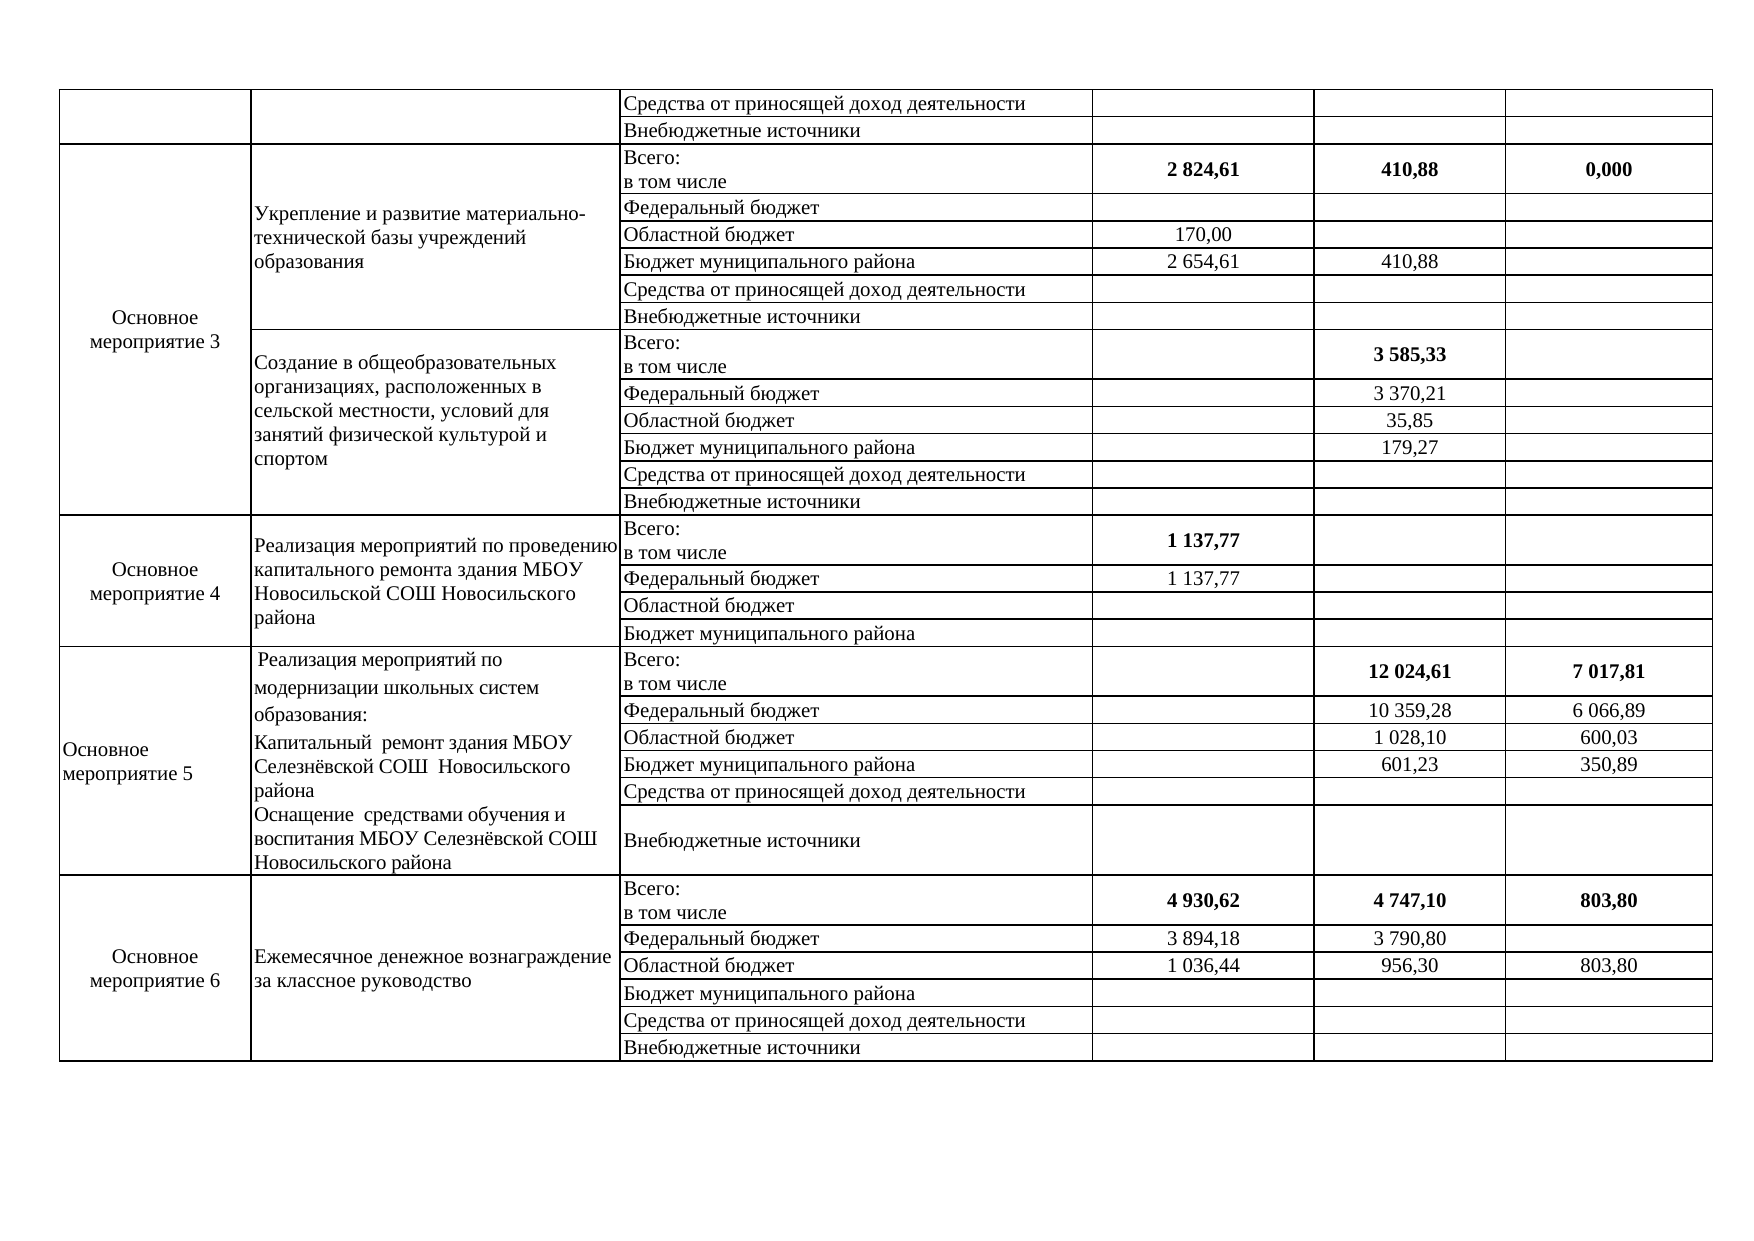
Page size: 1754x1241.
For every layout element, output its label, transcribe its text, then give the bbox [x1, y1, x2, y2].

table_cell Основное мероприятие 4 [60, 516, 250, 646]
table_cell [1093, 380, 1313, 406]
table_cell [1506, 90, 1712, 116]
table_cell Средства от приносящей доход деятельности [621, 276, 1092, 301]
table_cell [1506, 434, 1712, 460]
table_cell Укрепление и развитие материально-технической базы учреждений образования [252, 145, 619, 329]
table_cell [1506, 407, 1712, 433]
table_cell [1506, 1007, 1712, 1033]
table_cell [1093, 593, 1313, 618]
table_cell [1093, 330, 1313, 378]
table_cell [1315, 778, 1505, 804]
table_cell [1506, 330, 1712, 378]
table_cell 179,27 [1315, 434, 1505, 460]
table_cell 600,03 [1506, 724, 1712, 749]
table_cell [1093, 407, 1313, 433]
table_cell [1093, 117, 1313, 143]
table_cell Ежемесячное денежное вознаграждение за классное руководство [252, 876, 619, 1060]
table_cell Внебюджетные источники [621, 1034, 1092, 1060]
table_cell Внебюджетные источники [621, 303, 1092, 329]
table_cell Федеральный бюджет [621, 566, 1092, 591]
table_cell [1506, 303, 1712, 329]
table_cell Областной бюджет [621, 593, 1092, 618]
table_cell Всего: в том числе [621, 145, 1092, 193]
table_cell [1093, 1007, 1313, 1033]
table_cell 12 024,61 [1315, 647, 1505, 695]
table_cell [1506, 566, 1712, 591]
table_cell [1506, 380, 1712, 406]
table_cell Средства от приносящей доход деятельности [621, 778, 1092, 804]
table_cell 2 654,61 [1093, 249, 1313, 274]
table_cell [1506, 222, 1712, 247]
table_cell [1506, 593, 1712, 618]
table_cell [1093, 489, 1313, 514]
table_cell Федеральный бюджет [621, 380, 1092, 406]
table_cell 3 370,21 [1315, 380, 1505, 406]
table_cell Областной бюджет [621, 953, 1092, 978]
table_cell 410,88 [1315, 145, 1505, 193]
table_cell [1506, 462, 1712, 487]
table_cell 410,88 [1315, 249, 1505, 274]
table_cell 35,85 [1315, 407, 1505, 433]
table_cell 170,00 [1093, 222, 1313, 247]
table_cell [1315, 980, 1505, 1006]
table_cell [1093, 647, 1313, 695]
table_cell Бюджет муниципального района [621, 249, 1092, 274]
table_cell [1506, 926, 1712, 951]
table_cell [1506, 806, 1712, 874]
table_cell [1315, 462, 1505, 487]
table_cell Всего: в том числе [621, 516, 1092, 564]
table_cell 1 137,77 [1093, 566, 1313, 591]
table_cell [1093, 194, 1313, 220]
table_cell [1315, 1034, 1505, 1060]
table_cell [1506, 276, 1712, 301]
table_cell 4 747,10 [1315, 876, 1505, 924]
table_cell [1093, 462, 1313, 487]
table_cell 1 028,10 [1315, 724, 1505, 749]
table_cell Бюджет муниципального района [621, 620, 1092, 646]
table_cell [1506, 620, 1712, 646]
table_cell Федеральный бюджет [621, 697, 1092, 722]
table_cell Основное мероприятие 5 [60, 647, 250, 874]
table_cell Всего: в том числе [621, 647, 1092, 695]
table_cell 956,30 [1315, 953, 1505, 978]
table_cell 4 930,62 [1093, 876, 1313, 924]
table_cell Средства от приносящей доход деятельности [621, 90, 1092, 116]
table_cell Внебюджетные источники [621, 489, 1092, 514]
table_cell Внебюджетные источники [621, 117, 1092, 143]
table_cell 1 036,44 [1093, 953, 1313, 978]
table_cell Федеральный бюджет [621, 194, 1092, 220]
table_cell [1093, 620, 1313, 646]
table_cell [1315, 222, 1505, 247]
table_cell [1315, 620, 1505, 646]
table_cell [1093, 980, 1313, 1006]
table_cell [1093, 303, 1313, 329]
table_cell Средства от приносящей доход деятельности [621, 462, 1092, 487]
table_cell [1093, 434, 1313, 460]
table_cell 3 585,33 [1315, 330, 1505, 378]
table_cell [1506, 778, 1712, 804]
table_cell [621, 1007, 1092, 1033]
table_cell [1506, 489, 1712, 514]
table_cell [1506, 249, 1712, 274]
table_cell Бюджет муниципального района [621, 751, 1092, 777]
table_cell [1093, 751, 1313, 777]
table_cell [1506, 516, 1712, 564]
table_cell 350,89 [1506, 751, 1712, 777]
table_cell Основное мероприятие 6 [60, 876, 250, 1060]
table_cell 803,80 [1506, 876, 1712, 924]
table_cell 2 824,61 [1093, 145, 1313, 193]
table_cell Областной бюджет [621, 724, 1092, 749]
table_cell [1506, 117, 1712, 143]
table_cell Создание в общеобразовательных организациях, расположенных в сельской местности, условий для занятий физической культурой и спортом [252, 330, 619, 514]
table_cell [1315, 516, 1505, 564]
table_cell 601,23 [1315, 751, 1505, 777]
table_cell [1315, 194, 1505, 220]
table_cell 10 359,28 [1315, 697, 1505, 722]
table_cell Реализация мероприятий по модернизации школьных систем образования: Капитальный ремонт здания МБОУ Селезнёвской СОШ Новосильского района Оснащение средствами обучения и воспитания МБОУ Селезнёвской СОШ Новосильского района [252, 647, 619, 874]
table_cell 0,000 [1506, 145, 1712, 193]
table_cell Всего: в том числе [621, 876, 1092, 924]
table_cell [1506, 194, 1712, 220]
table_cell [1506, 1034, 1712, 1060]
table_cell [1093, 276, 1313, 301]
table_cell [1315, 1007, 1505, 1033]
table_cell [1315, 276, 1505, 301]
table_cell Областной бюджет [621, 222, 1092, 247]
table_cell [1093, 90, 1313, 116]
table_cell 803,80 [1506, 953, 1712, 978]
table_cell Всего: в том числе [621, 330, 1092, 378]
table_cell 3 790,80 [1315, 926, 1505, 951]
table_cell [1315, 90, 1505, 116]
table_cell [1315, 806, 1505, 874]
table_cell 3 894,18 [1093, 926, 1313, 951]
table_cell [1315, 303, 1505, 329]
table_cell Внебюджетные источники [621, 806, 1092, 874]
table_cell Основное мероприятие 3 [60, 145, 250, 514]
table_cell [1093, 697, 1313, 722]
table_cell Бюджет муниципального района [621, 434, 1092, 460]
table_cell Федеральный бюджет [621, 926, 1092, 951]
table_cell [1093, 778, 1313, 804]
table_cell [1315, 566, 1505, 591]
table_cell Бюджет муниципального района [621, 980, 1092, 1006]
table_cell 6 066,89 [1506, 697, 1712, 722]
table_cell 1 137,77 [1093, 516, 1313, 564]
table_cell 7 017,81 [1506, 647, 1712, 695]
table_cell [1315, 117, 1505, 143]
table_cell [1315, 593, 1505, 618]
table_cell Реализация мероприятий по проведению капитального ремонта здания МБОУ Новосильской СОШ Новосильского района [252, 516, 619, 646]
table_cell [1093, 1034, 1313, 1060]
table_cell Областной бюджет [621, 407, 1092, 433]
table_cell [1315, 489, 1505, 514]
table_cell [1506, 980, 1712, 1006]
table_cell [1093, 724, 1313, 749]
table_cell [1093, 806, 1313, 874]
